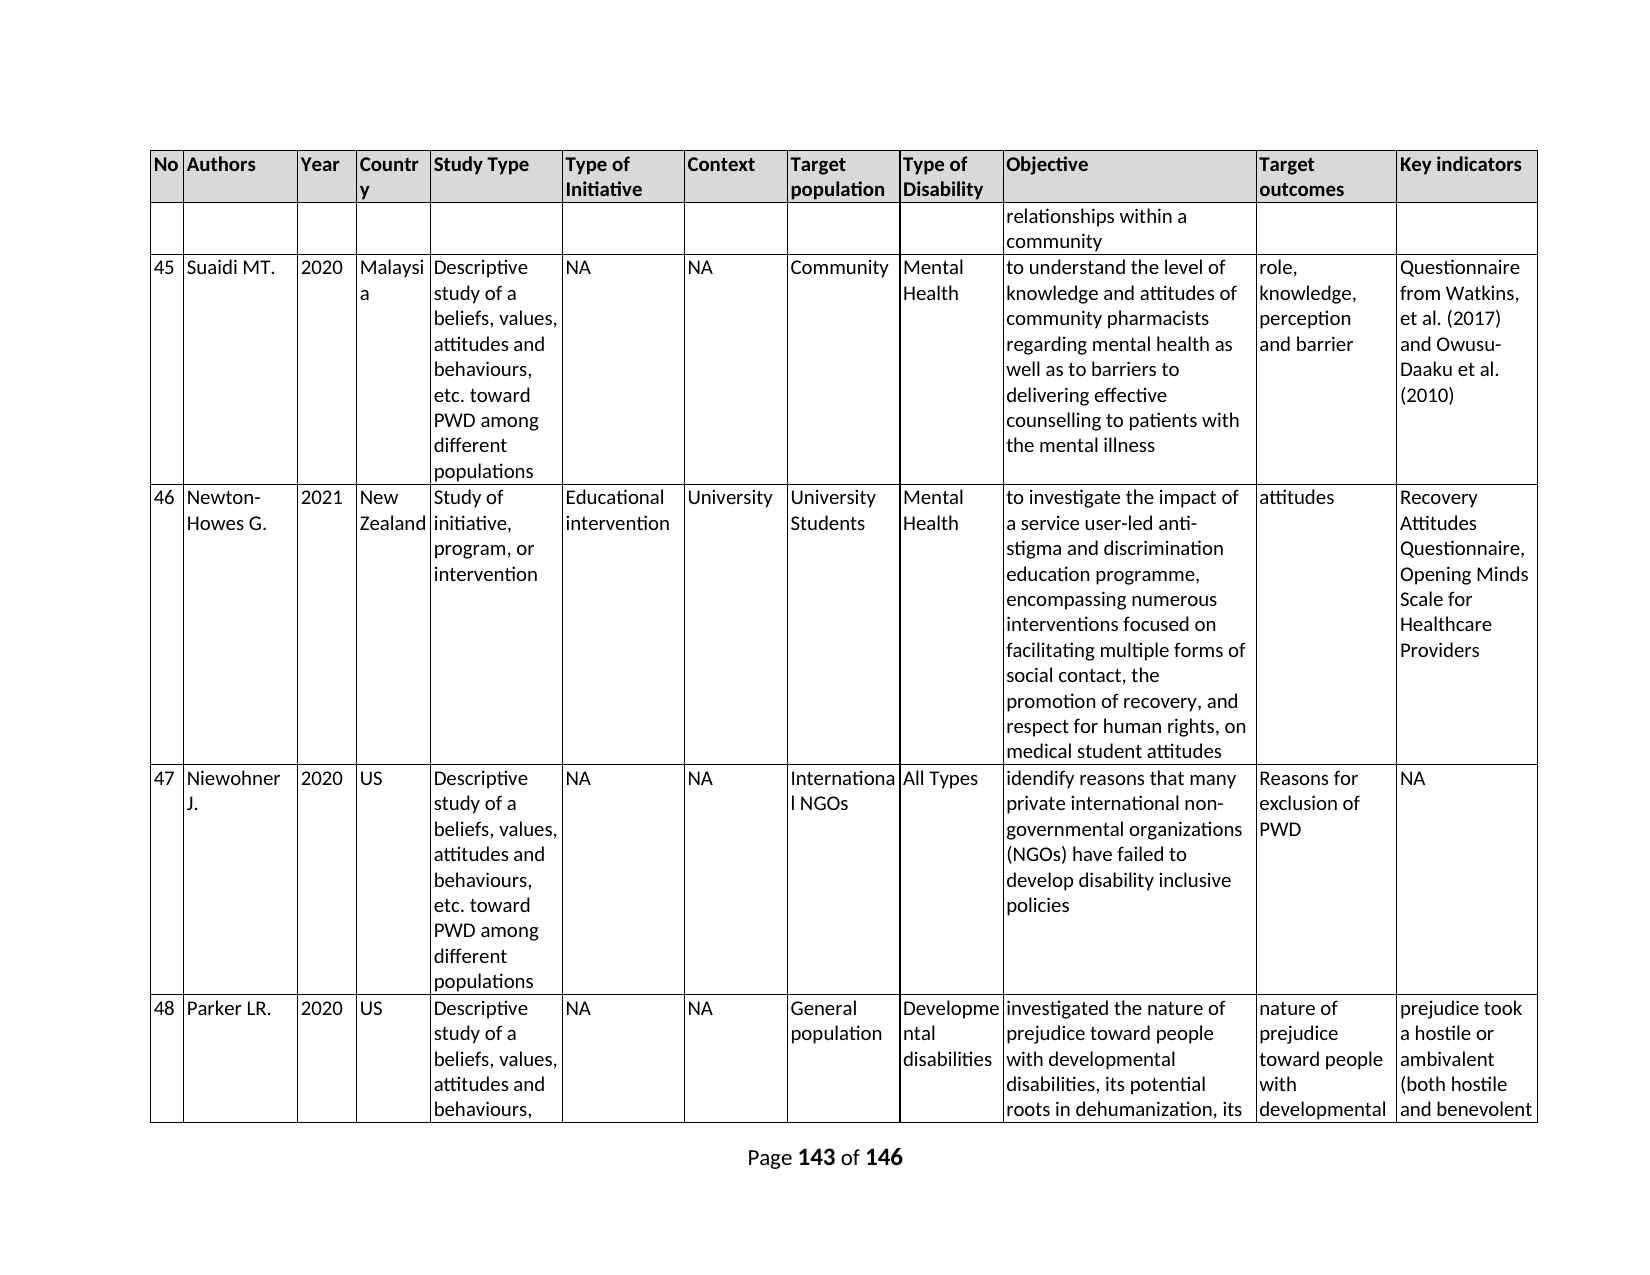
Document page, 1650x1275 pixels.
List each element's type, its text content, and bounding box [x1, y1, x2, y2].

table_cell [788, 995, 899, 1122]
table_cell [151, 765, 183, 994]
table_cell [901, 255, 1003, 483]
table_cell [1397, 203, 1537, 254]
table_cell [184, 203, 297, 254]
table_header Study Type [431, 151, 562, 202]
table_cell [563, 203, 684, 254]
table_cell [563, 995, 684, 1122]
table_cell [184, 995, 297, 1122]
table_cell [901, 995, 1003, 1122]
table_header Type of Initiative [563, 151, 684, 202]
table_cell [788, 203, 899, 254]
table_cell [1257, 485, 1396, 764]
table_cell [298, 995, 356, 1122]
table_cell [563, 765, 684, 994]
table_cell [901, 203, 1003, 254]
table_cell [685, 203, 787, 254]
table_header Year [298, 151, 356, 202]
table_header Type of Disability [901, 151, 1003, 202]
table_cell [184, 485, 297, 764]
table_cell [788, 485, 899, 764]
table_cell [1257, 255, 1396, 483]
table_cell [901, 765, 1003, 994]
table_header No [151, 151, 183, 202]
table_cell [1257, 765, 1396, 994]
table_header Context [685, 151, 787, 202]
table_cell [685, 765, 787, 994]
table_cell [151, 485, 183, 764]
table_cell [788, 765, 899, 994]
table_header Key indicators [1397, 151, 1537, 202]
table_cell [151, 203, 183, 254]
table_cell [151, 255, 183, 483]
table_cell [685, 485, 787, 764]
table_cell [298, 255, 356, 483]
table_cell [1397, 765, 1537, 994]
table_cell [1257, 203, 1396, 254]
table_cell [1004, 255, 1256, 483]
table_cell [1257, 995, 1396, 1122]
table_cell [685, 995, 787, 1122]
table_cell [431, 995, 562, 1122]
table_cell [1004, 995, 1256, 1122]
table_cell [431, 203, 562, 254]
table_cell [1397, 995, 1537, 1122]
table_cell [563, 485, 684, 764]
table_header Country [357, 151, 430, 202]
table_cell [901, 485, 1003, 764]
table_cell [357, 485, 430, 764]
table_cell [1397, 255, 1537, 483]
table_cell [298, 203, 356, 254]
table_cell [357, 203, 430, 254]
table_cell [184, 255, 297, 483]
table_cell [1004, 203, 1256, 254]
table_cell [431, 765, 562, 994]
table_header Target population [788, 151, 899, 202]
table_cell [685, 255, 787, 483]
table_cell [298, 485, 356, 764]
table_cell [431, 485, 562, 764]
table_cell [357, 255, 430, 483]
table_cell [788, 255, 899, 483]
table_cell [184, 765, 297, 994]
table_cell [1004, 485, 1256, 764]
table_header Target outcomes [1257, 151, 1396, 202]
table_header Authors [184, 151, 297, 202]
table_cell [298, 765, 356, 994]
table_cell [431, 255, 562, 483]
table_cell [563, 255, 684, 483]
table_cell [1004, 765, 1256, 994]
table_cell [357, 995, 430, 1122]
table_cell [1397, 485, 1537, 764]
table_header Objective [1004, 151, 1256, 202]
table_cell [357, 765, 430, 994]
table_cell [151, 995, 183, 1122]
